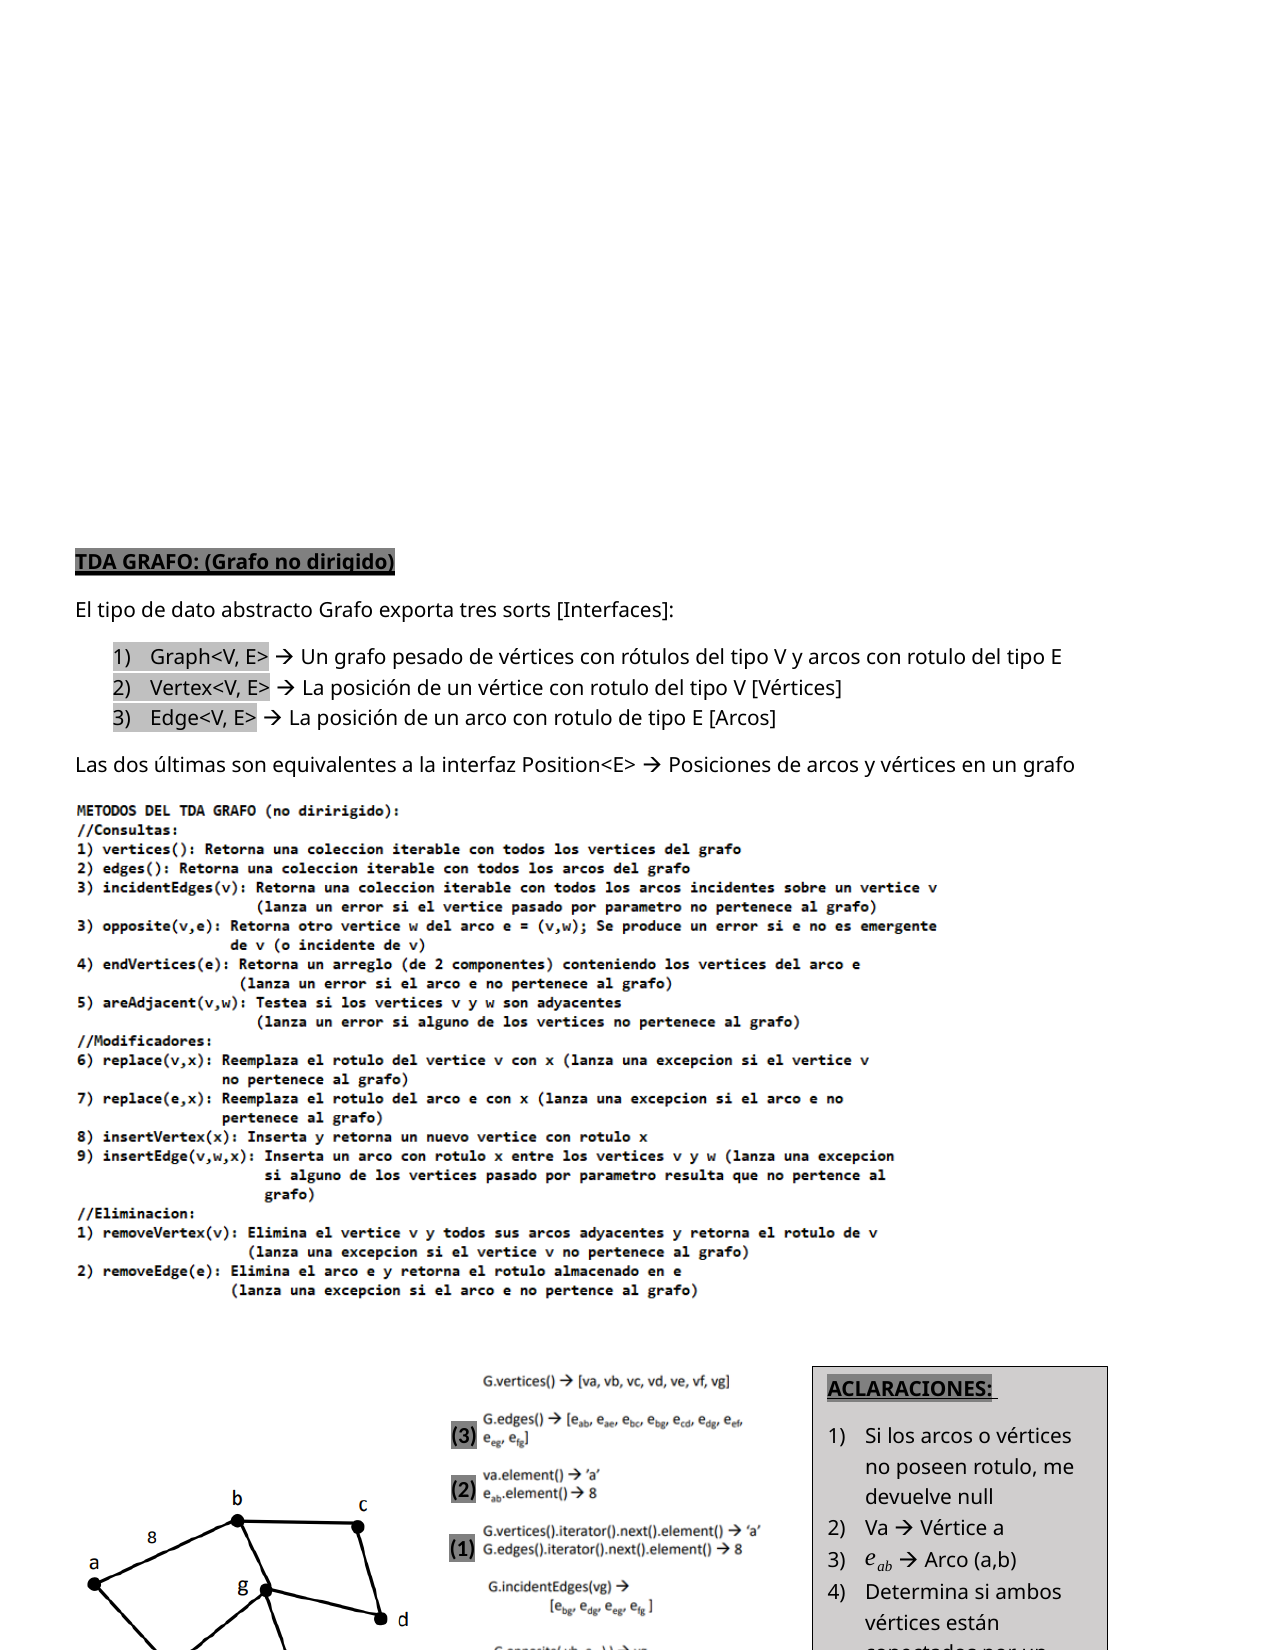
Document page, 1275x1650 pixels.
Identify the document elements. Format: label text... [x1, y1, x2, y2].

picture [465, 1366, 792, 1650]
text TDA GRAFO: (Grafo no dirigido) [75, 547, 1200, 576]
picture [75, 1463, 411, 1650]
picture [75, 803, 954, 1309]
text Las dos últimas son equivalentes a la interfaz Position<E> Posiciones de arcos y vértices en un grafo [75, 751, 1200, 779]
list Graph<V, E> Un grafo pesado de vértices con rótulos del tipo V y arcos con rotulo del tipo E [269, 642, 1200, 671]
list Vertex<V, E> La posición de un vértice con rotulo del tipo V [Vértices] [270, 673, 1200, 701]
text El tipo de dato abstracto Grafo exporta tres sorts [Interfaces]: [75, 595, 1200, 623]
list Edge<V, E> La posición de un arco con rotulo de tipo E [Arcos] [257, 703, 1200, 732]
